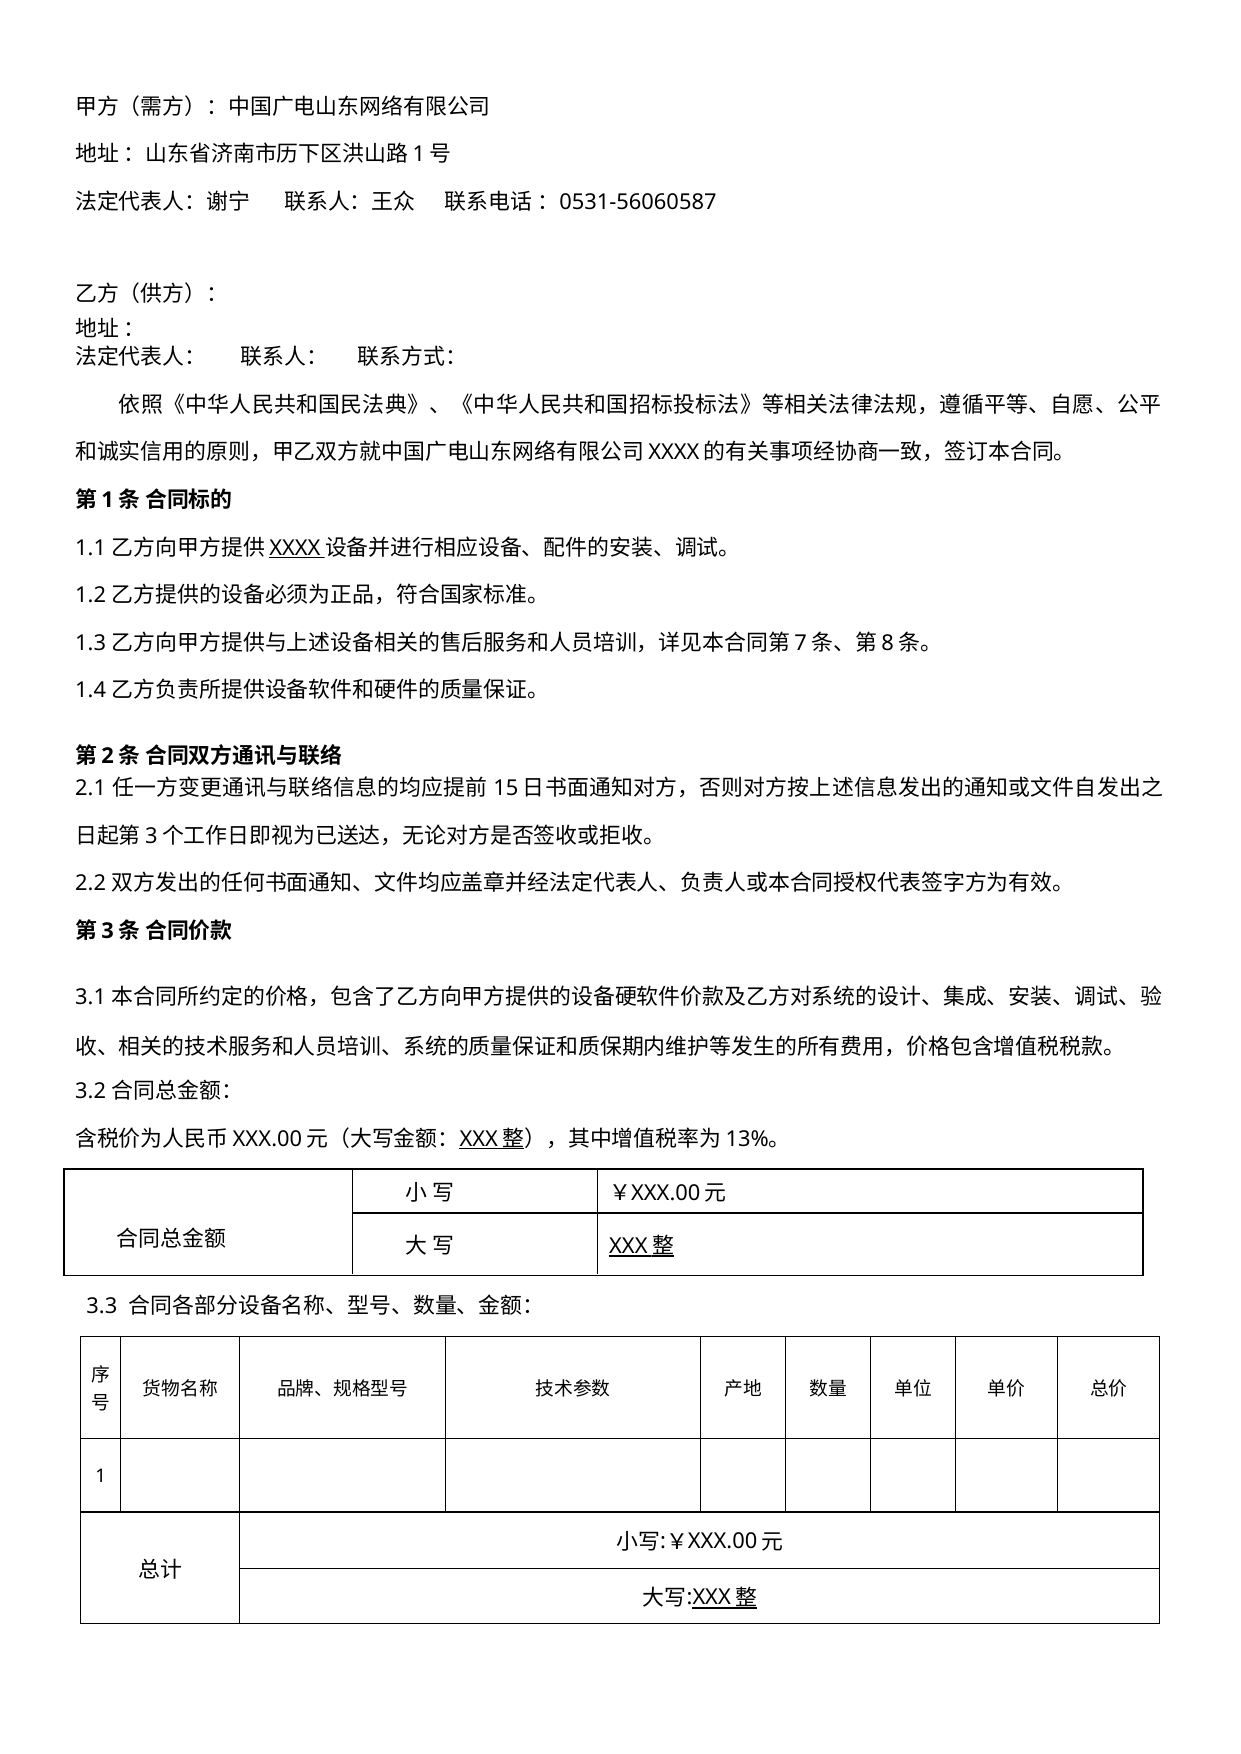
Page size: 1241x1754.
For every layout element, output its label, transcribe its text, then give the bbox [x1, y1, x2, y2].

table_cell [956, 1439, 1057, 1511]
text 地址 ：山东省济南市历下区洪山路1号 [75, 136, 1240, 168]
table_header 合同总金额 [65, 1170, 352, 1274]
text 1.4 乙方负责所提供设备软件和硬件的质量保证。 [75, 672, 1165, 704]
text 第1条 合同标的 [75, 482, 1165, 514]
table_header 技术参数 [446, 1337, 700, 1437]
text 3.3 合同各部分设备名称、型号、数量、金额： [86, 1288, 1165, 1320]
table_header ￥XXX.00元 [598, 1170, 1142, 1212]
table_cell [786, 1439, 870, 1511]
table_cell [871, 1439, 955, 1511]
text 法定代表人： 联系人： 联系方式： [75, 339, 1165, 371]
table_cell 大 写 [353, 1214, 597, 1274]
text 含税价为人民币XXX.00元（大写金额：XXX整），其中增值税率为13%。 [75, 1121, 1165, 1152]
text 3.1 本合同所约定的价格，包含了乙方向甲方提供的设备硬软件价款及乙方对系统的设计、集成、安装、调试、验收、相关的技术服务和人员培训、系统的质量保证和质保期内维护等发生的所有费用，价格包含增值税税款。 [75, 960, 1165, 1060]
text 法定代表人：谢宁 联系人：王众 联系电话 ：0531-56060587 [75, 184, 1240, 216]
table_cell 小写:￥XXX.00元 [240, 1513, 1159, 1567]
text 2.2 双方发出的任何书面通知、文件均应盖章并经法定代表人、负责人或本合同授权代表签字方为有效。 [75, 865, 1165, 897]
table_cell [701, 1439, 785, 1511]
table_header 品牌、规格型号 [240, 1337, 445, 1437]
table_cell 总计 [81, 1513, 239, 1623]
table_header 总价 [1058, 1337, 1159, 1437]
text 甲方（需方）：中国广电山东网络有限公司 [75, 89, 1165, 120]
table_header 小 写 [353, 1170, 597, 1212]
text 第2条 合同双方通讯与联络 [75, 720, 1165, 770]
text 1.1 乙方向甲方提供XXXX设备并进行相应设备、配件的安装、调试。 [75, 529, 1165, 561]
text 地址 ： [75, 323, 1165, 339]
table_header 单位 [871, 1337, 955, 1437]
text 1.2 乙方提供的设备必须为正品，符合国家标准。 [75, 577, 1165, 609]
table_cell XXX整 [598, 1214, 1142, 1274]
text 2.1 任一方变更通讯与联络信息的均应提前15日书面通知对方，否则对方按上述信息发出的通知或文件自发出之日起第3个工作日即视为已送达，无论对方是否签收或拒收。 [75, 770, 1165, 849]
text 3.2 合同总金额： [75, 1073, 1165, 1105]
table_header 数量 [786, 1337, 870, 1437]
table_cell [1058, 1439, 1159, 1511]
table_header 单价 [956, 1337, 1057, 1437]
text 乙方（供方）： [75, 276, 1240, 308]
table_cell [240, 1439, 445, 1511]
table_cell 1 [81, 1439, 120, 1511]
table_header 序号 [81, 1337, 120, 1437]
text 依照《中华人民共和国民法典》、《中华人民共和国招标投标法》等相关法律法规，遵循平等、自愿、公平和诚实信用的原则，甲乙双方就中国广电山东网络有限公司XXXX的有关事项经协商一致，签订本合同。 [75, 387, 1165, 466]
text 1.3 乙方向甲方提供与上述设备相关的售后服务和人员培训，详见本合同第7条、第8条。 [75, 625, 1165, 657]
table_cell 大写:XXX整 [240, 1569, 1159, 1623]
table_header 货物名称 [121, 1337, 239, 1437]
table_header 产地 [701, 1337, 785, 1437]
text 第3条 合同价款 [75, 913, 1165, 944]
table_cell [121, 1439, 239, 1511]
table_cell [446, 1439, 700, 1511]
